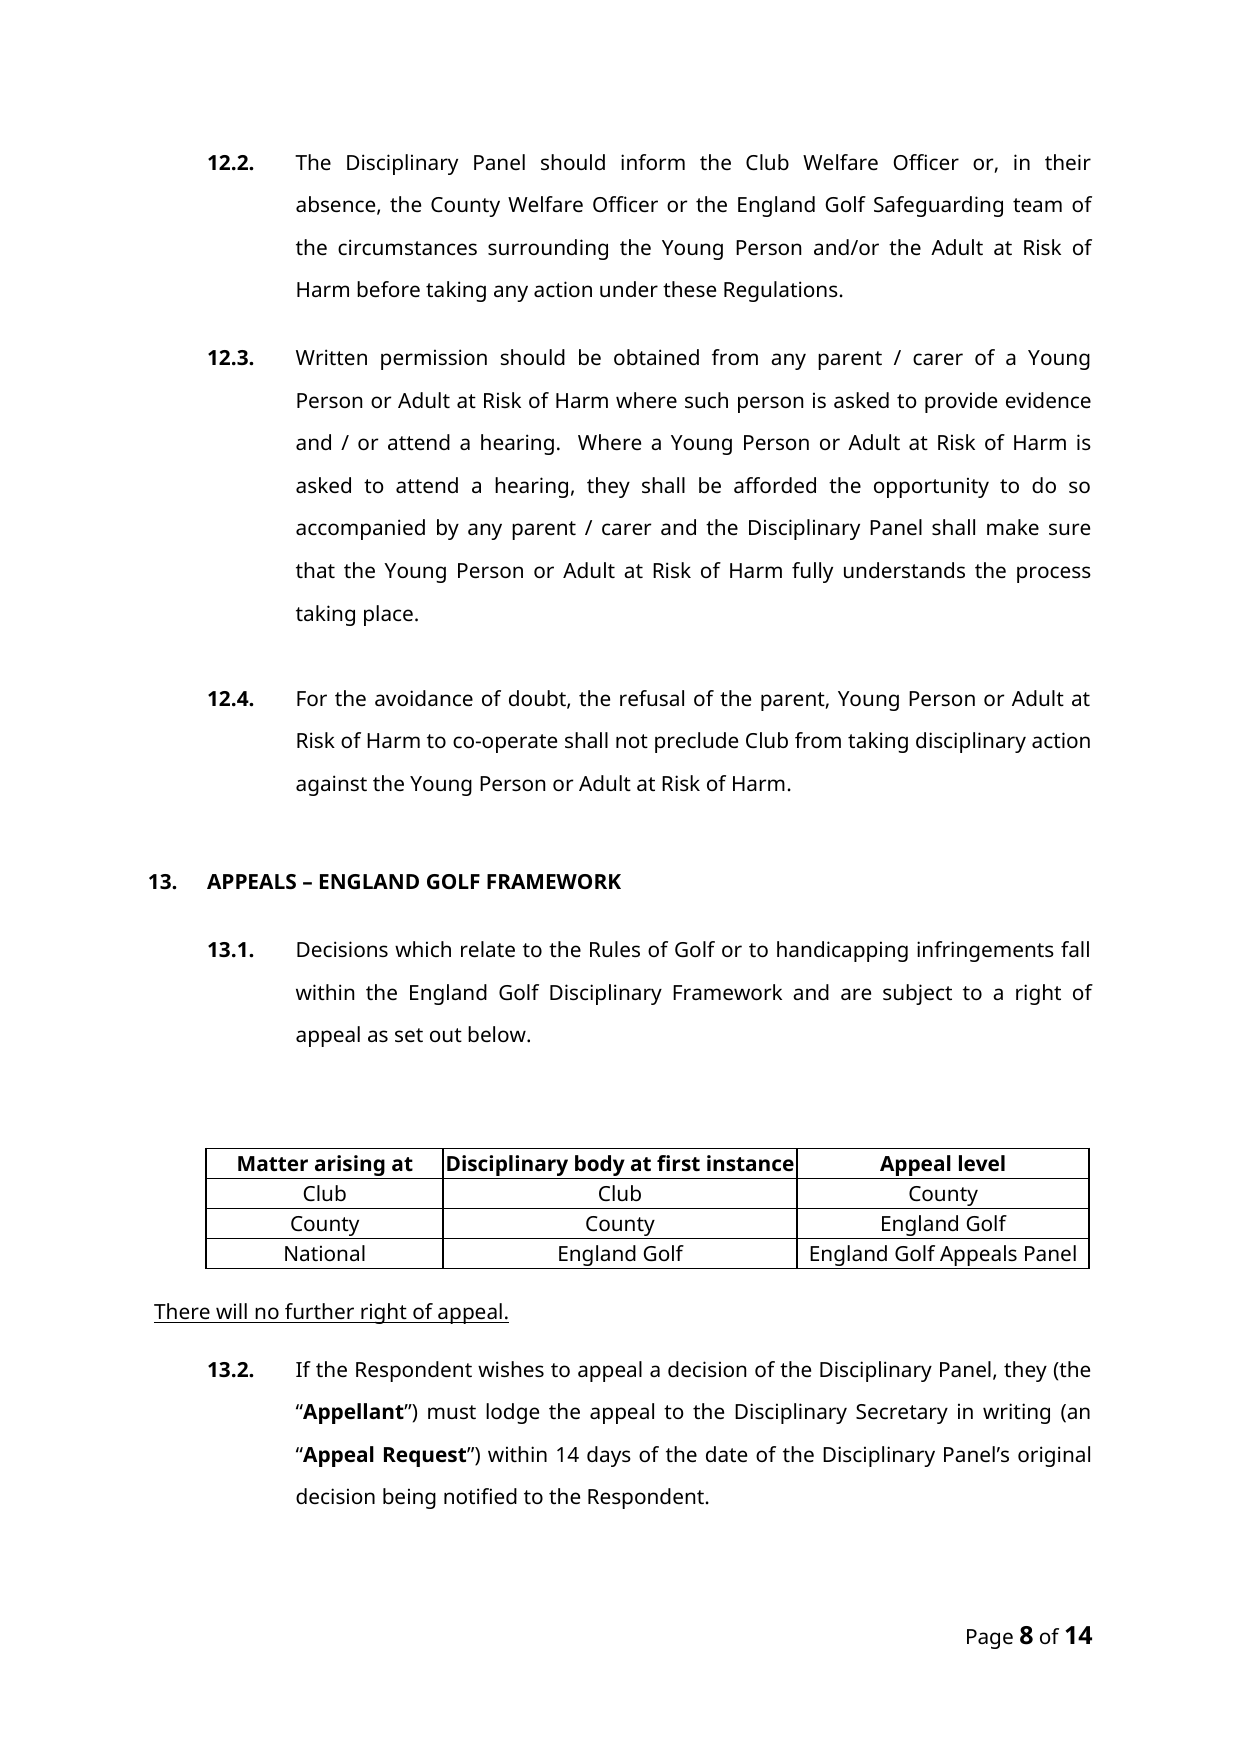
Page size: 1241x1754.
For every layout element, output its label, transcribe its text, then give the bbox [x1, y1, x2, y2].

list The Disciplinary Panel should inform the Club Welfare Officer or, in their absence, the County Welfare Officer or the England Golf Safeguarding team of the circumstances surrounding the Young Person and/or the Adult at Risk of Harm before taking any action under these Regulations. [207, 148, 1092, 304]
text There will no further right of appeal. [148, 1297, 1092, 1326]
table_cell England Golf [444, 1239, 796, 1267]
table_header Matter arising at [207, 1149, 442, 1177]
table_header Disciplinary body at first instance [444, 1149, 796, 1177]
table_cell England Golf Appeals Panel [798, 1239, 1088, 1267]
list If the Respondent wishes to appeal a decision of the Disciplinary Panel, they (the “Appellant”) must lodge the appeal to the Disciplinary Secretary in writing (an “Appeal Request”) within 14 days of the date of the Disciplinary Panel’s original decision being notified to the Respondent. [207, 1355, 1092, 1511]
table_cell Club [207, 1179, 442, 1207]
table_cell County [444, 1209, 796, 1237]
table_cell County [798, 1179, 1088, 1207]
table_cell County [207, 1209, 442, 1237]
list Written permission should be obtained from any parent / carer of a Young Person or Adult at Risk of Harm where such person is asked to provide evidence and / or attend a hearing. Where a Young Person or Adult at Risk of Harm is asked to attend a hearing, they shall be afforded the opportunity to do so accompanied by any parent / carer and the Disciplinary Panel shall make sure that the Young Person or Adult at Risk of Harm fully understands the process taking place. [207, 343, 1092, 627]
table_cell National [207, 1239, 442, 1267]
list APPEALS – ENGLAND GOLF FRAMEWORK [148, 867, 1092, 896]
list For the avoidance of doubt, the refusal of the parent, Young Person or Adult at Risk of Harm to co-operate shall not preclude Club from taking disciplinary action against the Young Person or Adult at Risk of Harm. [207, 684, 1092, 798]
table_header Appeal level [798, 1149, 1088, 1177]
table_cell Club [444, 1179, 796, 1207]
table_cell England Golf [798, 1209, 1088, 1237]
list Decisions which relate to the Rules of Golf or to handicapping infringements fall within the England Golf Disciplinary Framework and are subject to a right of appeal as set out below. [207, 935, 1092, 1049]
